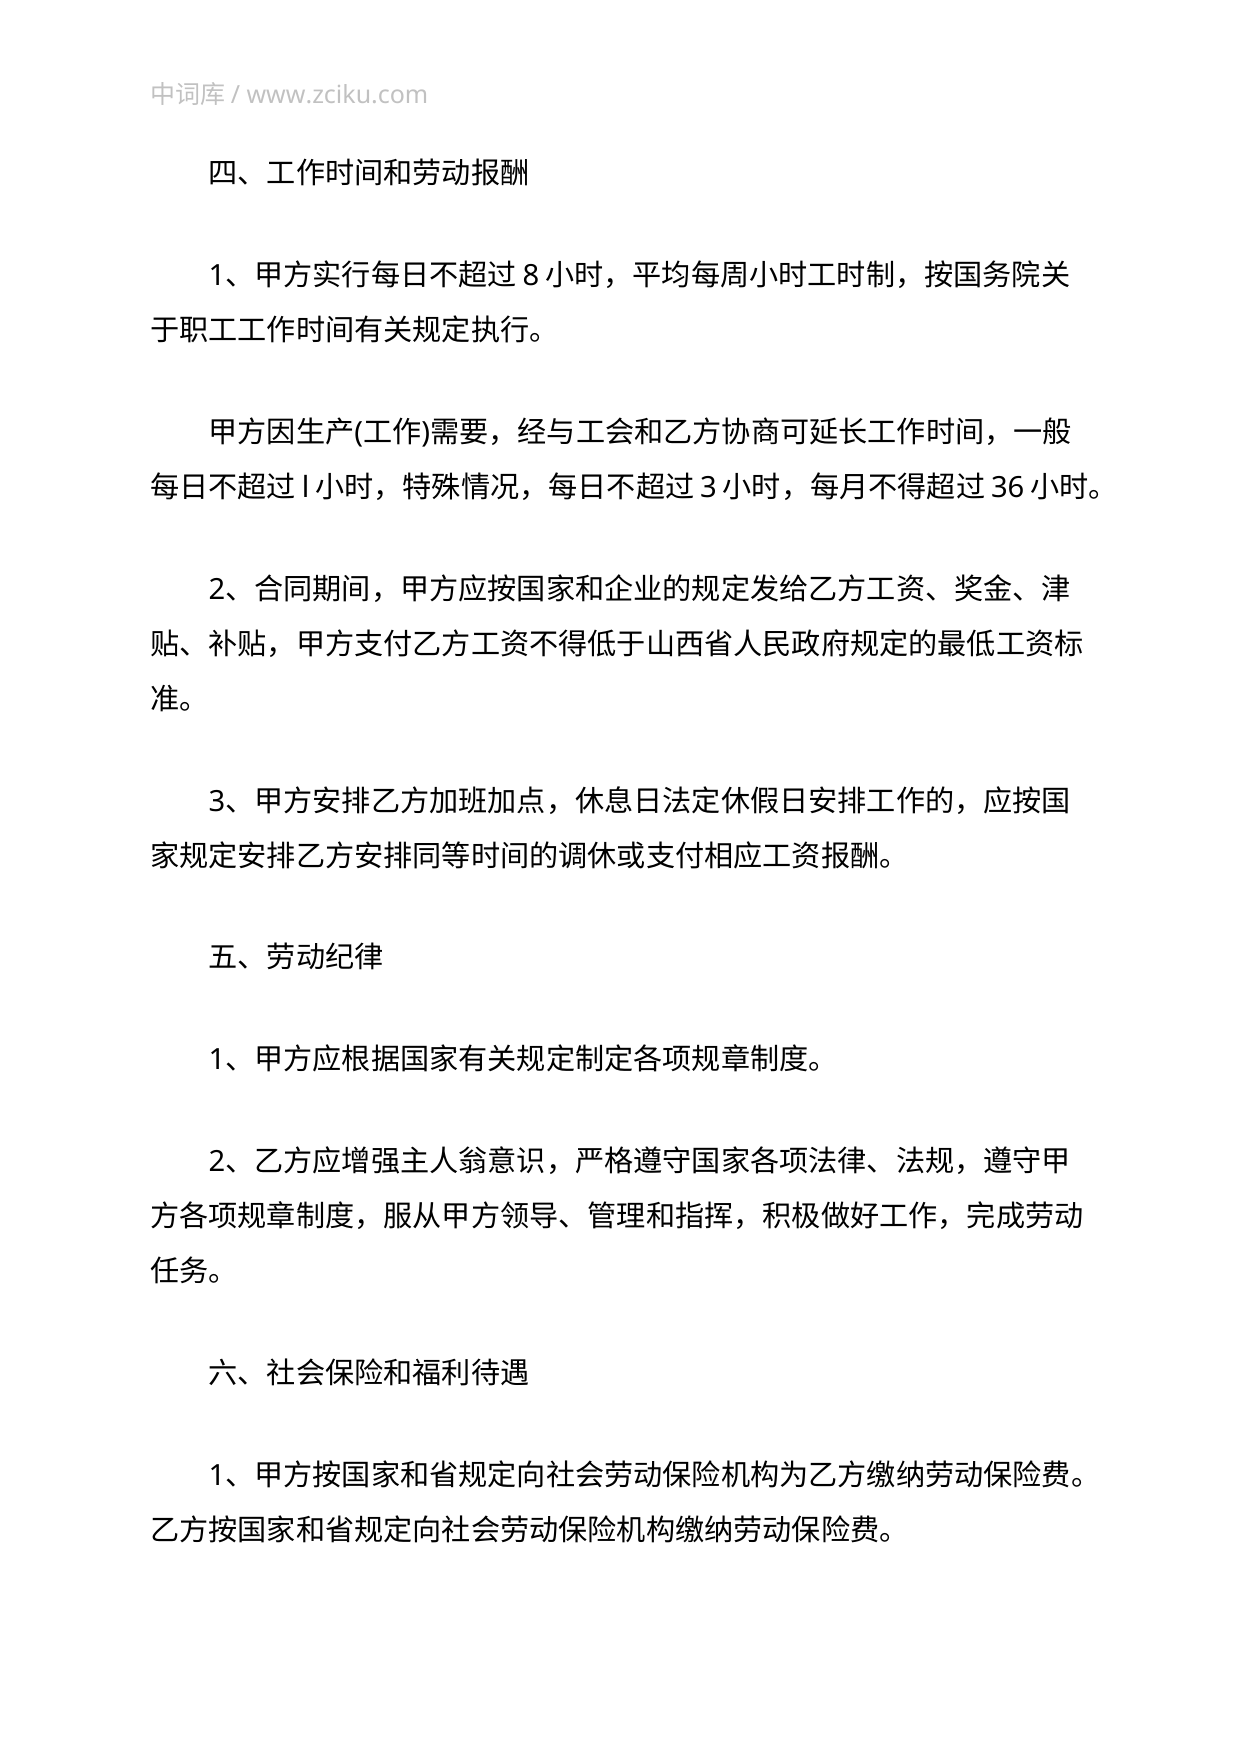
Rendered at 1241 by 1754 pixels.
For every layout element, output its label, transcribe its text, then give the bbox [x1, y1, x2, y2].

text 甲方因生产(工作)需要，经与工会和乙方协商可延长工作时间，一般每日不超过l小时，特殊情况，每日不超过3小时，每月不得超过36小时。 [150, 408, 1090, 506]
text 3、甲方安排乙方加班加点，休息日法定休假日安排工作的，应按国家规定安排乙方安排同等时间的调休或支付相应工资报酬。 [150, 777, 1090, 874]
text 四、工作时间和劳动报酬 [150, 150, 1090, 192]
text 1、甲方按国家和省规定向社会劳动保险机构为乙方缴纳劳动保险费。乙方按国家和省规定向社会劳动保险机构缴纳劳动保险费。 [150, 1451, 1090, 1548]
text 五、劳动纪律 [150, 934, 1090, 976]
text 2、合同期间，甲方应按国家和企业的规定发给乙方工资、奖金、津贴、补贴，甲方支付乙方工资不得低于山西省人民政府规定的最低工资标准。 [150, 566, 1090, 718]
text 2、乙方应增强主人翁意识，严格遵守国家各项法律、法规，遵守甲方各项规章制度，服从甲方领导、管理和指挥，积极做好工作，完成劳动任务。 [150, 1138, 1090, 1290]
text 六、社会保险和福利待遇 [150, 1349, 1090, 1392]
text 1、甲方实行每日不超过8小时，平均每周小时工时制，按国务院关于职工工作时间有关规定执行。 [150, 252, 1090, 349]
text 1、甲方应根据国家有关规定制定各项规章制度。 [150, 1036, 1090, 1078]
